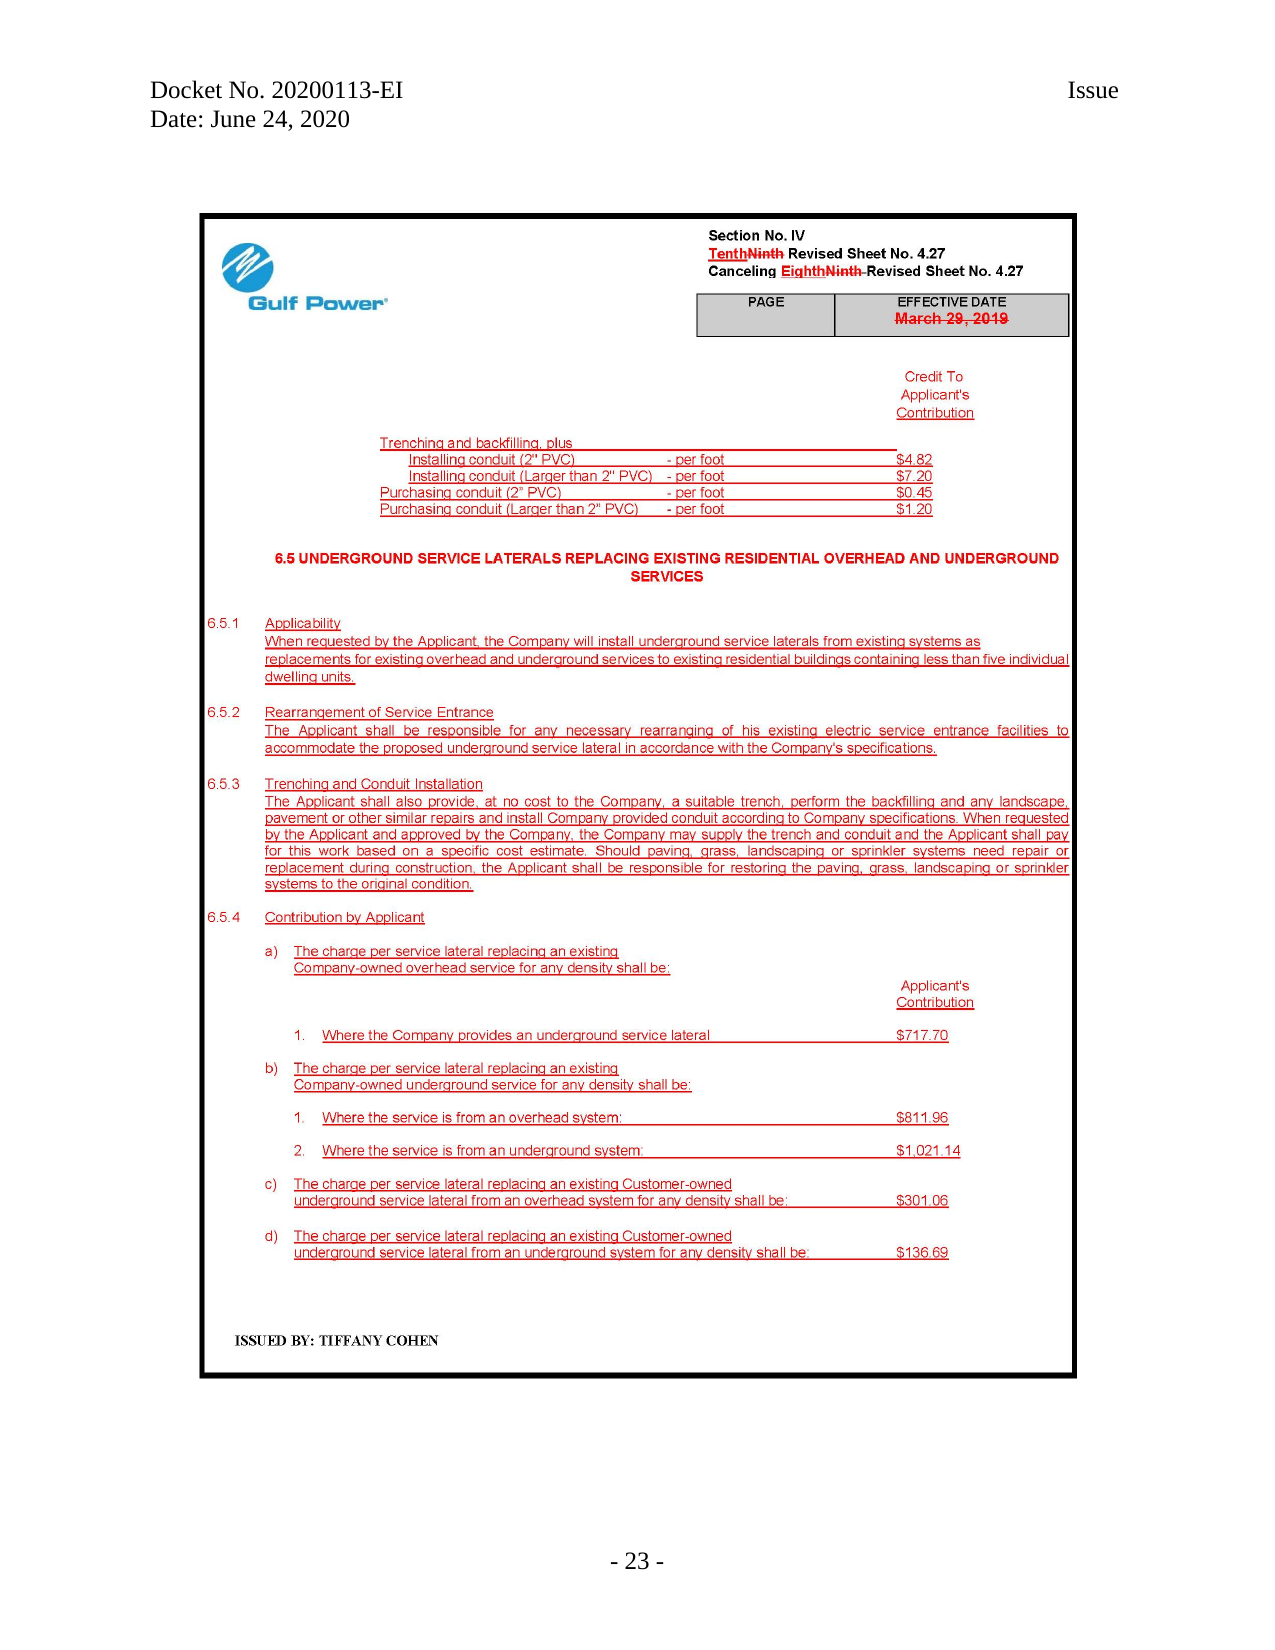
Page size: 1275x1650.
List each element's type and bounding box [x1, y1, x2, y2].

picture [150, 165, 1125, 1427]
